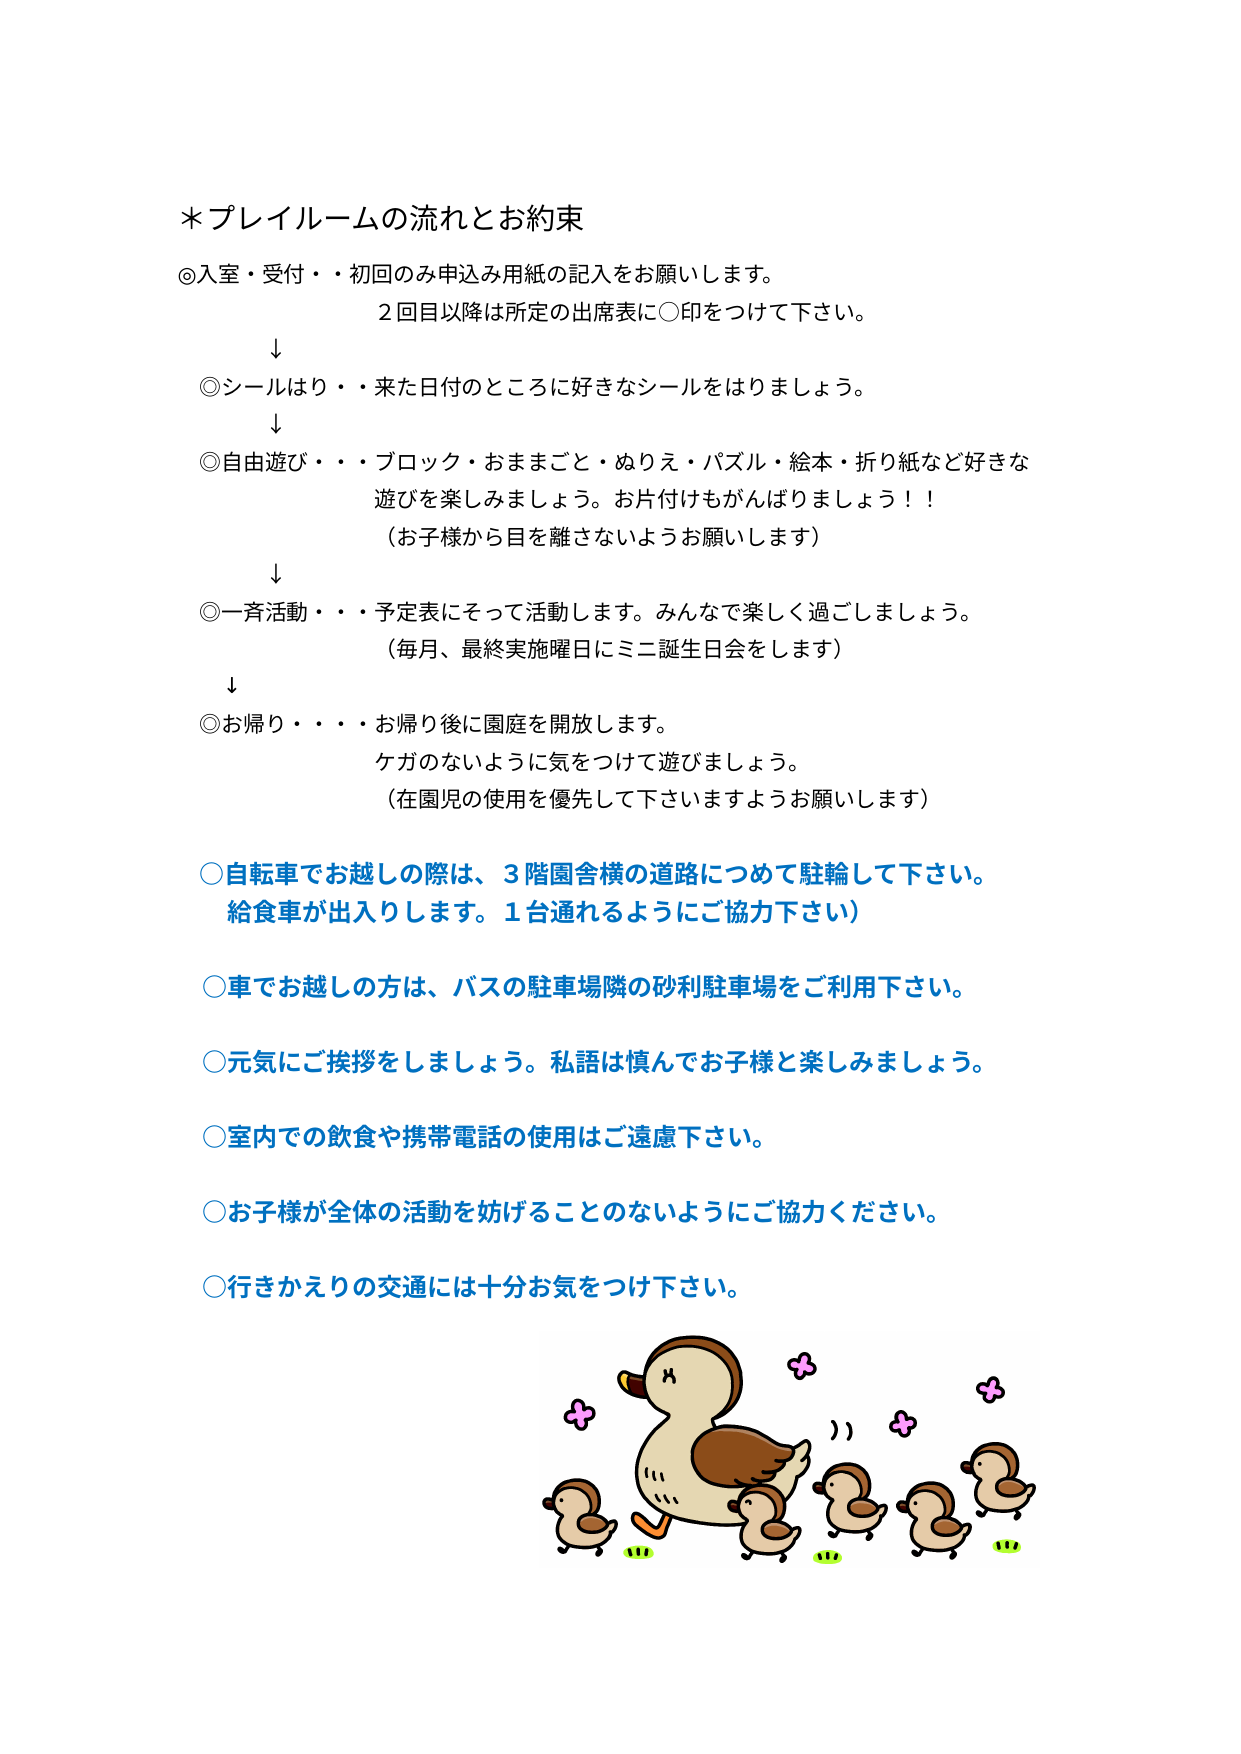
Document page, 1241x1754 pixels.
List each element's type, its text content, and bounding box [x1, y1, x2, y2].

text （お子様から目を離さないようお願いします） [374, 517, 1063, 554]
text （在園児の使用を優先して下さいますようお願いします） [177, 779, 1063, 817]
text ◎シールはり・・来た日付のところに好きなシールをはりましょう。 [177, 367, 1063, 404]
text ↓ [177, 554, 1063, 592]
text ◎お帰り・・・・お帰り後に園庭を開放します。 [177, 704, 1063, 742]
text ケガのないように気をつけて遊びましょう。 [177, 742, 1063, 779]
text ＊プレイルームの流れとお約束 [177, 179, 1063, 254]
text 給食車が出入りします。１台通れるようにご協力下さい） [177, 892, 1063, 929]
text ○車でお越しの方は、バスの駐車場隣の砂利駐車場をご利用下さい。 [177, 967, 1063, 1004]
text ○室内での飲食や携帯電話の使用はご遠慮下さい。 [177, 1117, 1063, 1154]
text ○お子様が全体の活動を妨げることのないようにご協力ください。 [177, 1192, 1063, 1229]
text ◎一斉活動・・・予定表にそって活動します。みんなで楽しく過ごしましょう。 [177, 592, 1063, 629]
text ○自転車でお越しの際は、３階園舎横の道路につめて駐輪して下さい。 [177, 854, 1063, 892]
picture [538, 1331, 1040, 1568]
text ◎入室・受付・・初回のみ申込み用紙の記入をお願いします。 [177, 254, 1063, 292]
text ↓ [177, 667, 1063, 704]
text 遊びを楽しみましょう。お片付けもがんばりましょう！！ [374, 479, 1063, 517]
text （毎月、最終実施曜日にミニ誕生日会をします） [177, 629, 1063, 667]
text ２回目以降は所定の出席表に○印をつけて下さい。 [177, 292, 1063, 329]
text ◎自由遊び・・・ブロック・おままごと・ぬりえ・パズル・絵本・折り紙など好きな [177, 442, 1063, 479]
text ○行きかえりの交通には十分お気をつけ下さい。 [177, 1267, 1063, 1304]
text ○元気にご挨拶をしましょう。私語は慎んでお子様と楽しみましょう。 [177, 1042, 1063, 1079]
text ↓ [177, 329, 1063, 367]
text ↓ [177, 404, 1063, 442]
